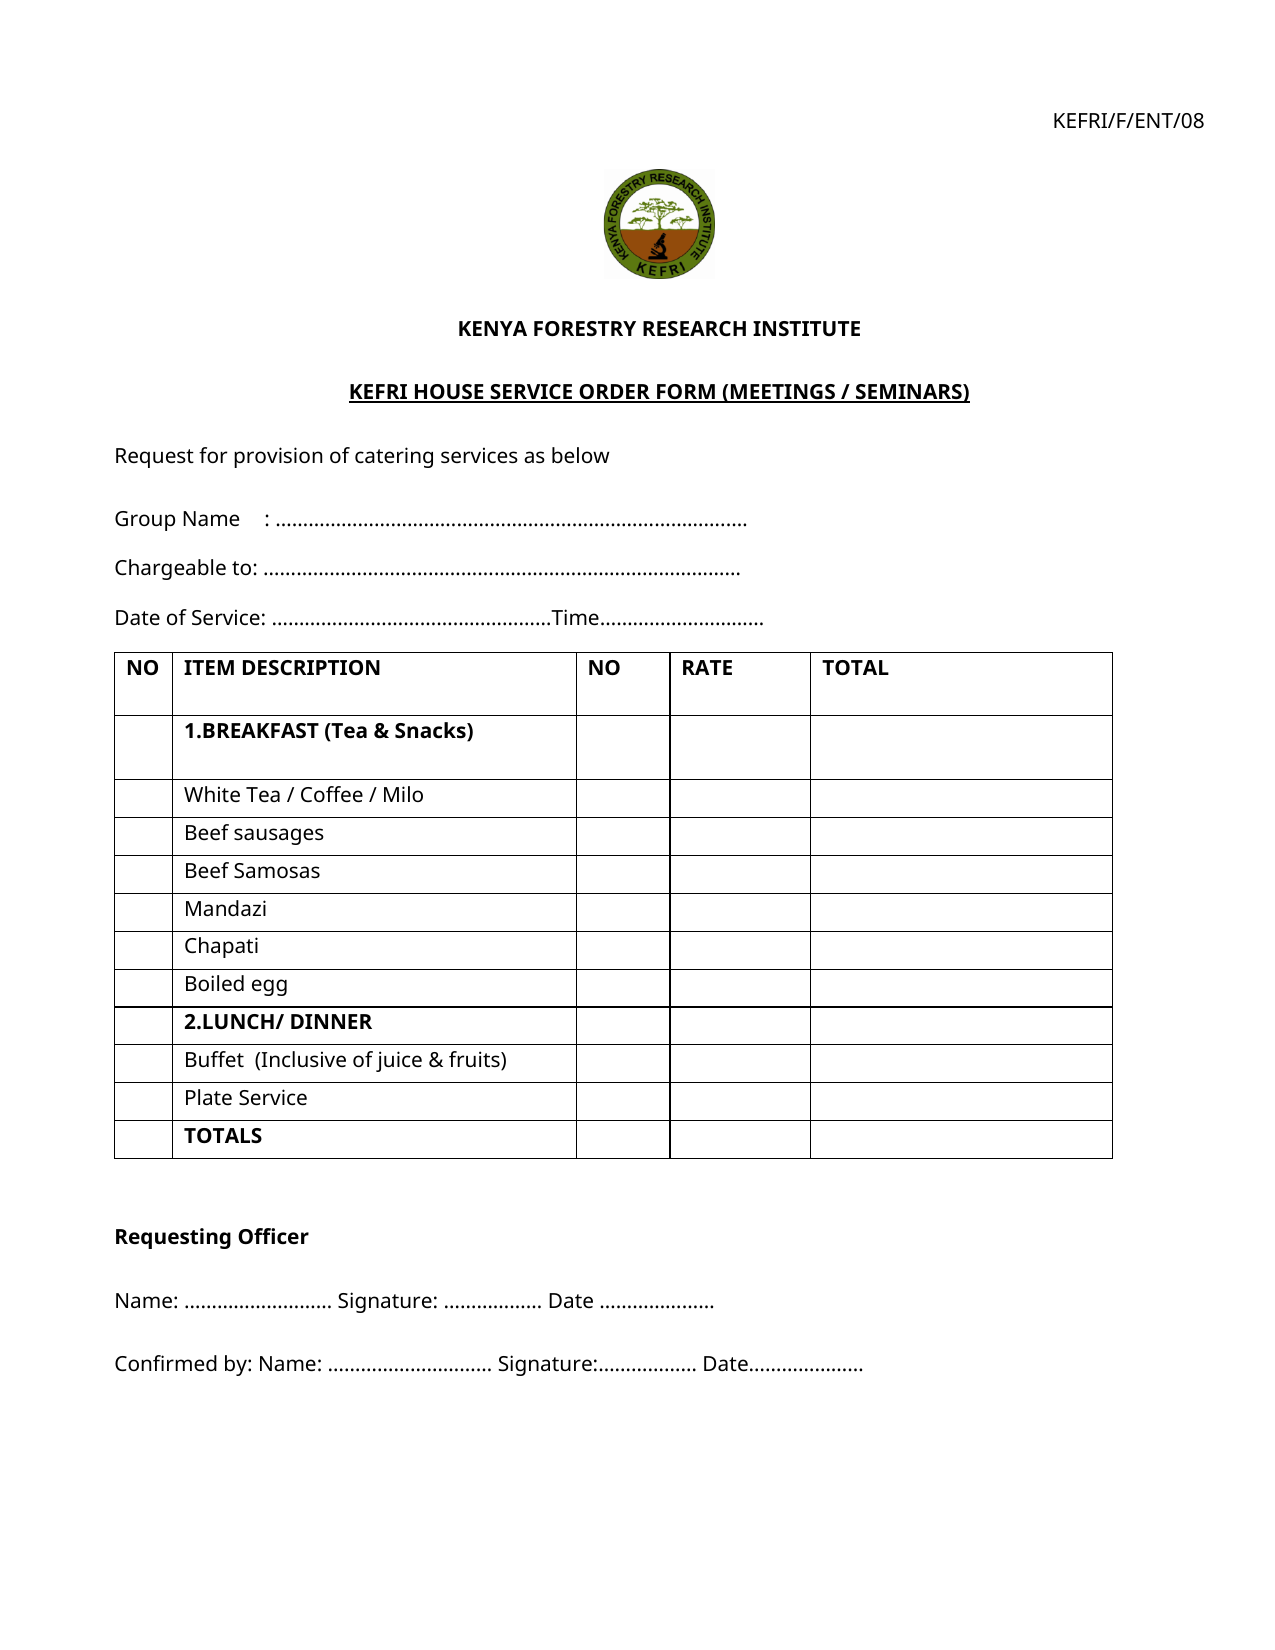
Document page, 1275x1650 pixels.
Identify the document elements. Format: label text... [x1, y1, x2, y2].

table_cell [671, 1008, 810, 1044]
text Group Name : ………………………………………………………………………..… [114, 504, 1204, 533]
table_cell [577, 932, 669, 968]
table_cell [577, 1083, 669, 1120]
table_cell [811, 818, 1112, 855]
table_cell [577, 716, 669, 779]
table_header ITEM DESCRIPTION [173, 653, 576, 715]
table_cell [811, 970, 1112, 1006]
table_cell Boiled egg [173, 970, 576, 1006]
table_cell [671, 1045, 810, 1082]
table_cell [577, 894, 669, 931]
table_cell 1.BREAKFAST (Tea & Snacks) [173, 716, 576, 779]
table_cell [671, 716, 810, 779]
table_cell [671, 818, 810, 855]
text Requesting Officer [114, 1222, 1204, 1251]
table_cell Plate Service [173, 1083, 576, 1120]
table_cell [577, 1121, 669, 1158]
table_cell [671, 1121, 810, 1158]
table_cell [671, 1083, 810, 1120]
text KEFRI/F/ENT/08 [114, 106, 1204, 135]
table_cell [115, 716, 172, 779]
table_header RATE [671, 653, 810, 715]
table_header NO [577, 653, 669, 715]
table_cell [671, 780, 810, 817]
table_cell [811, 1008, 1112, 1044]
table_cell [115, 856, 172, 893]
picture [603, 169, 715, 279]
text Chargeable to: …………………………………………………………………………… [114, 553, 1204, 582]
table_cell Chapati [173, 932, 576, 968]
table_cell White Tea / Coffee / Milo [173, 780, 576, 817]
table_cell [577, 970, 669, 1006]
table_cell [671, 894, 810, 931]
table_cell [115, 1121, 172, 1158]
table_cell [577, 856, 669, 893]
table_cell [671, 856, 810, 893]
text Name: ……………………… Signature: ……………… Date ………………… [114, 1286, 1204, 1314]
table_cell [811, 780, 1112, 817]
table_cell [811, 1045, 1112, 1082]
table_cell [115, 932, 172, 968]
table_cell [115, 1083, 172, 1120]
table_cell [577, 780, 669, 817]
table_cell Mandazi [173, 894, 576, 931]
table_cell [115, 818, 172, 855]
table_cell [115, 780, 172, 817]
table_cell [811, 894, 1112, 931]
table_cell 2.LUNCH/ DINNER [173, 1008, 576, 1044]
table_cell [811, 932, 1112, 968]
table_cell [115, 1008, 172, 1044]
table_header NO [115, 653, 172, 715]
table_cell Beef Samosas [173, 856, 576, 893]
table_cell [115, 1045, 172, 1082]
table_cell [671, 932, 810, 968]
table_cell TOTALS [173, 1121, 576, 1158]
text KEFRI HOUSE SERVICE ORDER FORM (MEETINGS / SEMINARS) [114, 377, 1204, 406]
table_cell [115, 894, 172, 931]
table_cell Buffet (Inclusive of juice & fruits) [173, 1045, 576, 1082]
table_cell [577, 1008, 669, 1044]
text Confirmed by: Name: ………………………… Signature:……………… Date………………… [114, 1349, 1204, 1378]
text Request for provision of catering services as below [114, 441, 1204, 469]
table_cell [811, 1083, 1112, 1120]
table_cell [811, 716, 1112, 779]
table_cell Beef sausages [173, 818, 576, 855]
text Date of Service: ……………………………………………Time………………………… [114, 603, 1204, 631]
table_cell [811, 1121, 1112, 1158]
table_header TOTAL [811, 653, 1112, 715]
table_cell [577, 1045, 669, 1082]
text KENYA FORESTRY RESEARCH INSTITUTE [114, 314, 1204, 342]
table_cell [577, 818, 669, 855]
table_cell [671, 970, 810, 1006]
table_cell [115, 970, 172, 1006]
table_cell [811, 856, 1112, 893]
